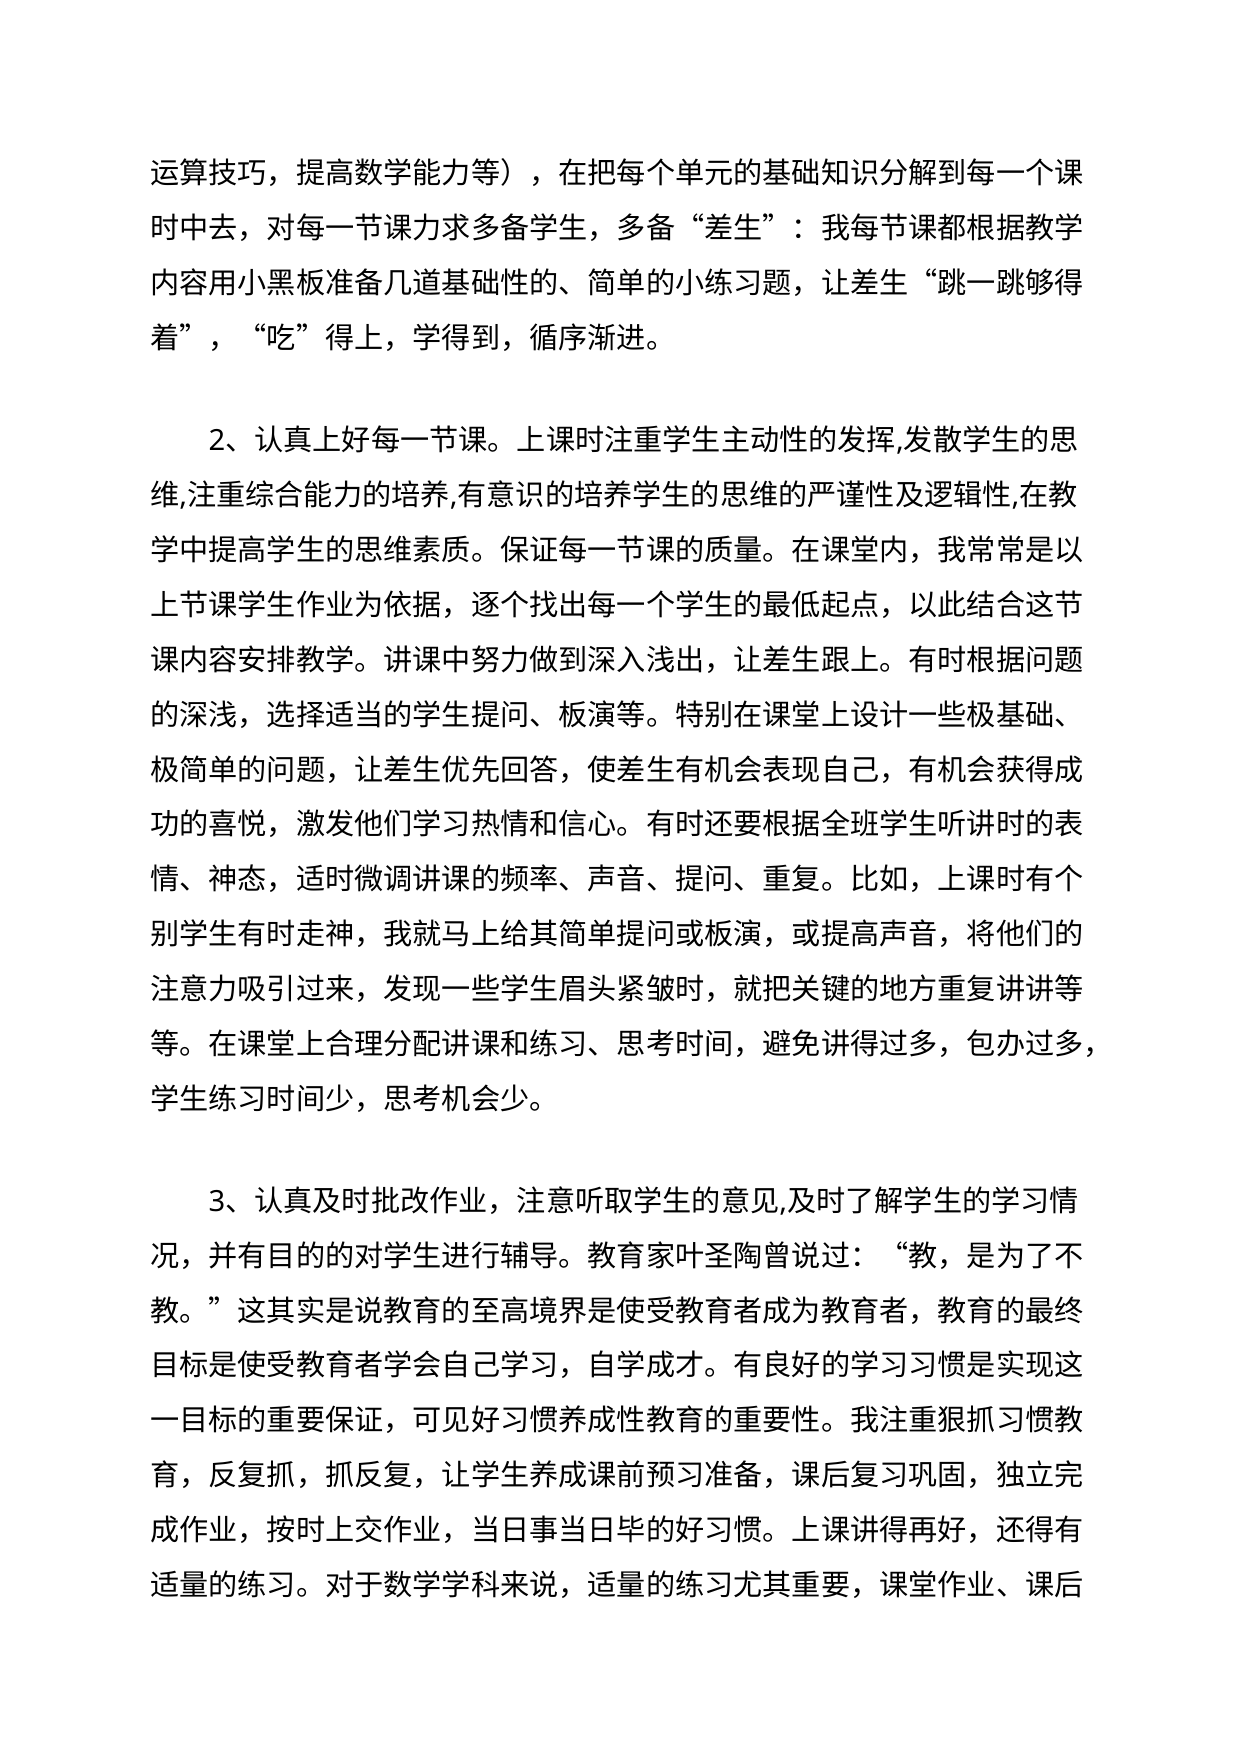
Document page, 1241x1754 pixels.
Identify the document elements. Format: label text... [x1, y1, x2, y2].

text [150, 1177, 1090, 1604]
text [150, 150, 1090, 357]
text 2、认真上好每一节课。上课时注重学生主动性的发挥,发散学生的思维,注重综合能力的培养,有意识的培养学生的思维的严谨性及逻辑性,在教学中提高学生的思维素质。保证每一节课的质量。在课堂内，我常常是以上节课学生作业为依据，逐个找出每一个学生的最低起点，以此结合这节课内容安排教学。讲课中努力做到深入浅出，让差生跟上。有时根据问题的深浅，选择适当的学生提问、板演等。特别在课堂上设计一些极基础、极简单的问题，让差生优先回答，使差生有机会表现自己，有机会获得成功的喜悦，激发他们学习热情和信心。有时还要根据全班学生听讲时的表情、神态，适时微调讲课的频率、声音、提问、重复。比如，上课时有个别学生有时走神，我就马上给其简单提问或板演，或提高声音，将他们的注意力吸引过来，发现一些学生眉头紧皱时，就把关键的地方重复讲讲等等。在课堂上合理分配讲课和练习、思考时间，避免讲得过多，包办过多，学生练习时间少，思考机会少。 [150, 416, 1090, 1118]
